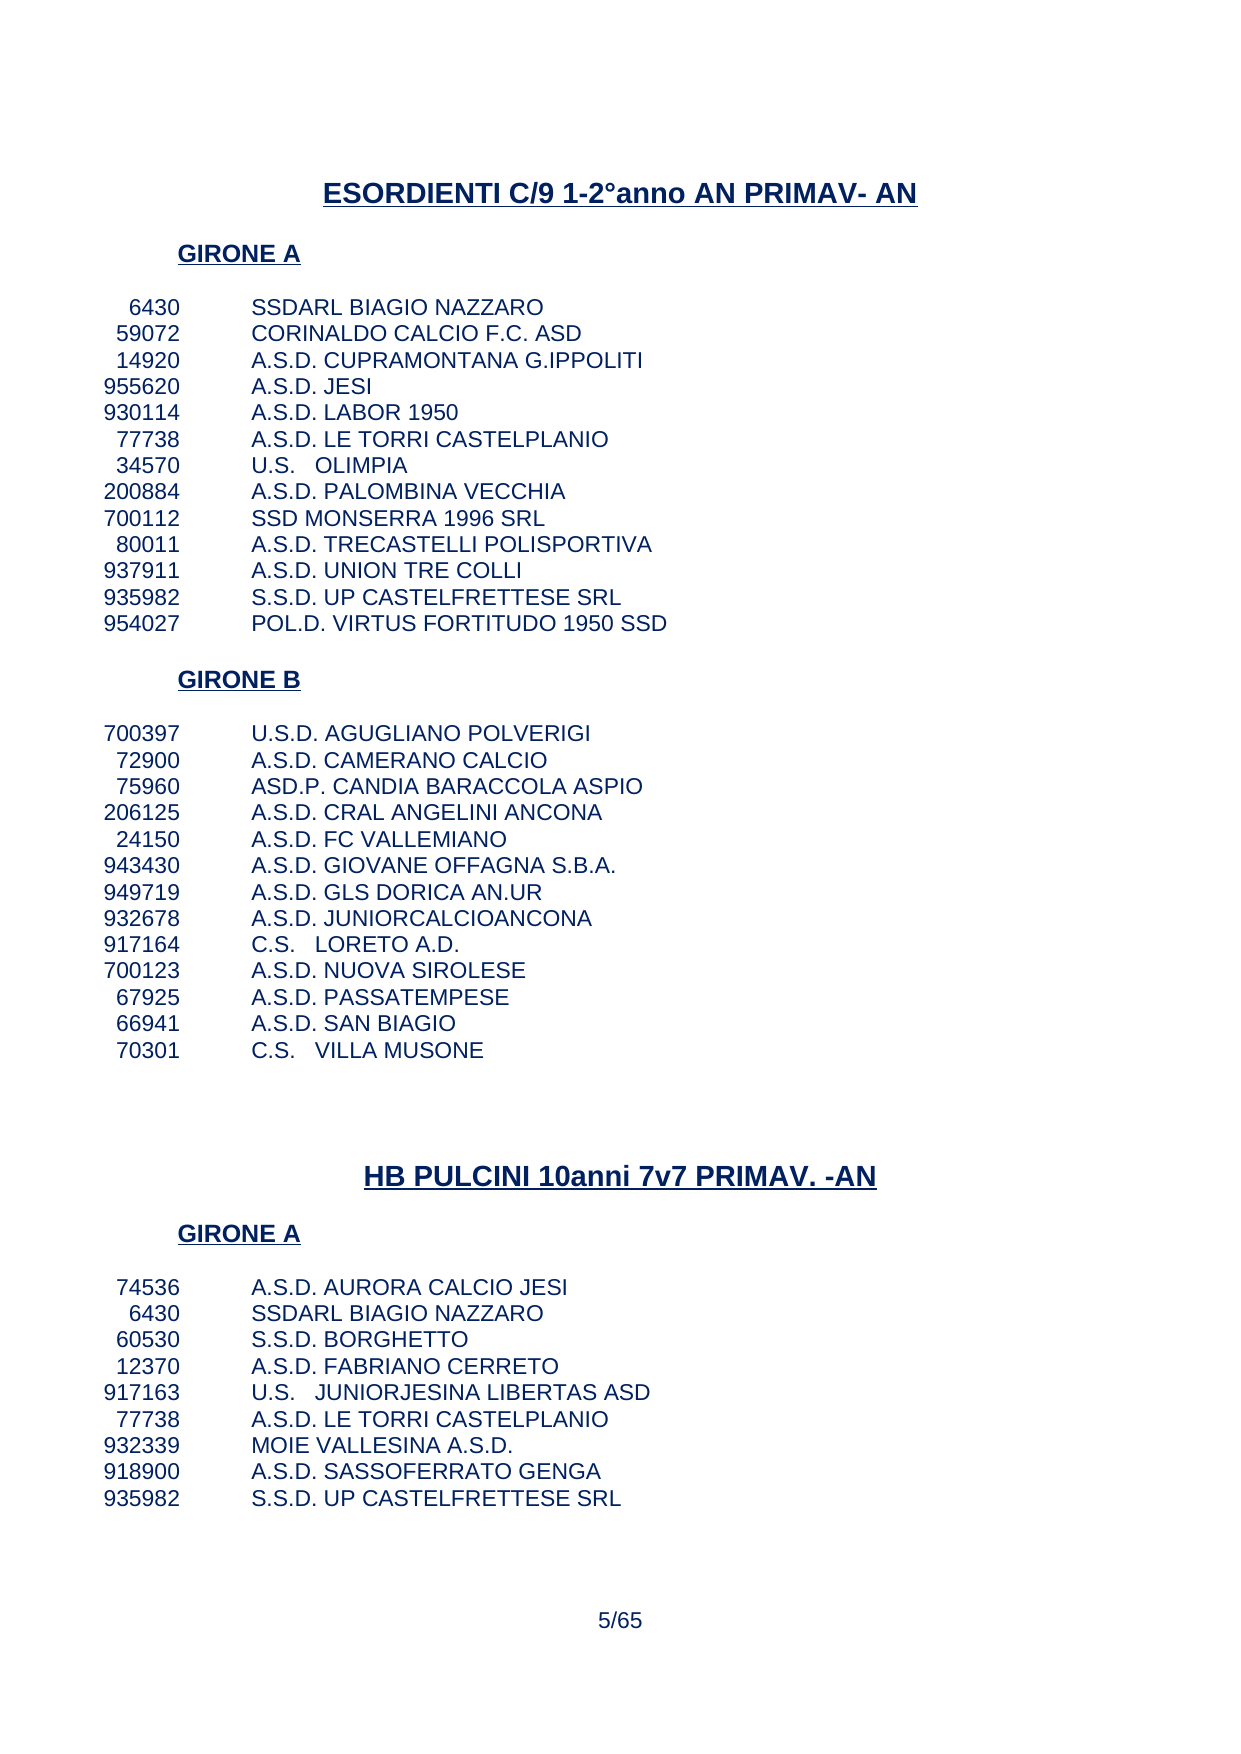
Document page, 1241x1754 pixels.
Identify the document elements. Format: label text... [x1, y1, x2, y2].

text 206125 A.S.D. CRAL ANGELINI ANCONA [103, 799, 1137, 826]
text 59072 CORINALDO CALCIO F.C. ASD [103, 320, 1137, 347]
text 34570 U.S. OLIMPIA [103, 452, 1137, 478]
text 200884 A.S.D. PALOMBINA VECCHIA [103, 478, 1137, 505]
text 74536 A.S.D. AURORA CALCIO JESI [103, 1274, 1137, 1300]
text 6430 SSDARL BIAGIO NAZZARO [103, 294, 1137, 320]
text 67925 A.S.D. PASSATEMPESE [103, 984, 1137, 1010]
text ESORDIENTI C/9 1-2°anno AN PRIMAV- AN [103, 176, 1137, 210]
text 917164 C.S. LORETO A.D. [103, 931, 1137, 957]
text 75960 ASD.P. CANDIA BARACCOLA ASPIO [103, 773, 1137, 799]
text 917163 U.S. JUNIORJESINA LIBERTAS ASD [103, 1379, 1137, 1406]
text 66941 A.S.D. SAN BIAGIO [103, 1010, 1137, 1037]
text 943430 A.S.D. GIOVANE OFFAGNA S.B.A. [103, 852, 1137, 878]
text 700112 SSD MONSERRA 1996 SRL [103, 505, 1137, 531]
text GIRONE B [103, 665, 1137, 694]
text 954027 POL.D. VIRTUS FORTITUDO 1950 SSD [103, 610, 1137, 636]
text 930114 A.S.D. LABOR 1950 [103, 399, 1137, 426]
text 80011 A.S.D. TRECASTELLI POLISPORTIVA [103, 531, 1137, 557]
text GIRONE A [103, 239, 1137, 267]
text 24150 A.S.D. FC VALLEMIANO [103, 826, 1137, 852]
text 72900 A.S.D. CAMERANO CALCIO [103, 747, 1137, 773]
text 12370 A.S.D. FABRIANO CERRETO [103, 1353, 1137, 1379]
text 935982 S.S.D. UP CASTELFRETTESE SRL [103, 584, 1137, 610]
text 700123 A.S.D. NUOVA SIROLESE [103, 957, 1137, 984]
text 700397 U.S.D. AGUGLIANO POLVERIGI [103, 720, 1137, 747]
text 932339 MOIE VALLESINA A.S.D. [103, 1432, 1137, 1458]
text 77738 A.S.D. LE TORRI CASTELPLANIO [103, 1406, 1137, 1432]
text 60530 S.S.D. BORGHETTO [103, 1326, 1137, 1353]
text 932678 A.S.D. JUNIORCALCIOANCONA [103, 905, 1137, 931]
text 937911 A.S.D. UNION TRE COLLI [103, 557, 1137, 584]
text 14920 A.S.D. CUPRAMONTANA G.IPPOLITI [103, 347, 1137, 373]
text GIRONE A [103, 1219, 1137, 1247]
text 918900 A.S.D. SASSOFERRATO GENGA [103, 1458, 1137, 1484]
text 949719 A.S.D. GLS DORICA AN.UR [103, 878, 1137, 905]
text 955620 A.S.D. JESI [103, 373, 1137, 399]
text HB PULCINI 10anni 7v7 PRIMAV. -AN [103, 1159, 1137, 1192]
text 70301 C.S. VILLA MUSONE [103, 1037, 1137, 1063]
text 935982 S.S.D. UP CASTELFRETTESE SRL [103, 1484, 1137, 1511]
text 6430 SSDARL BIAGIO NAZZARO [103, 1300, 1137, 1326]
text 77738 A.S.D. LE TORRI CASTELPLANIO [103, 426, 1137, 452]
